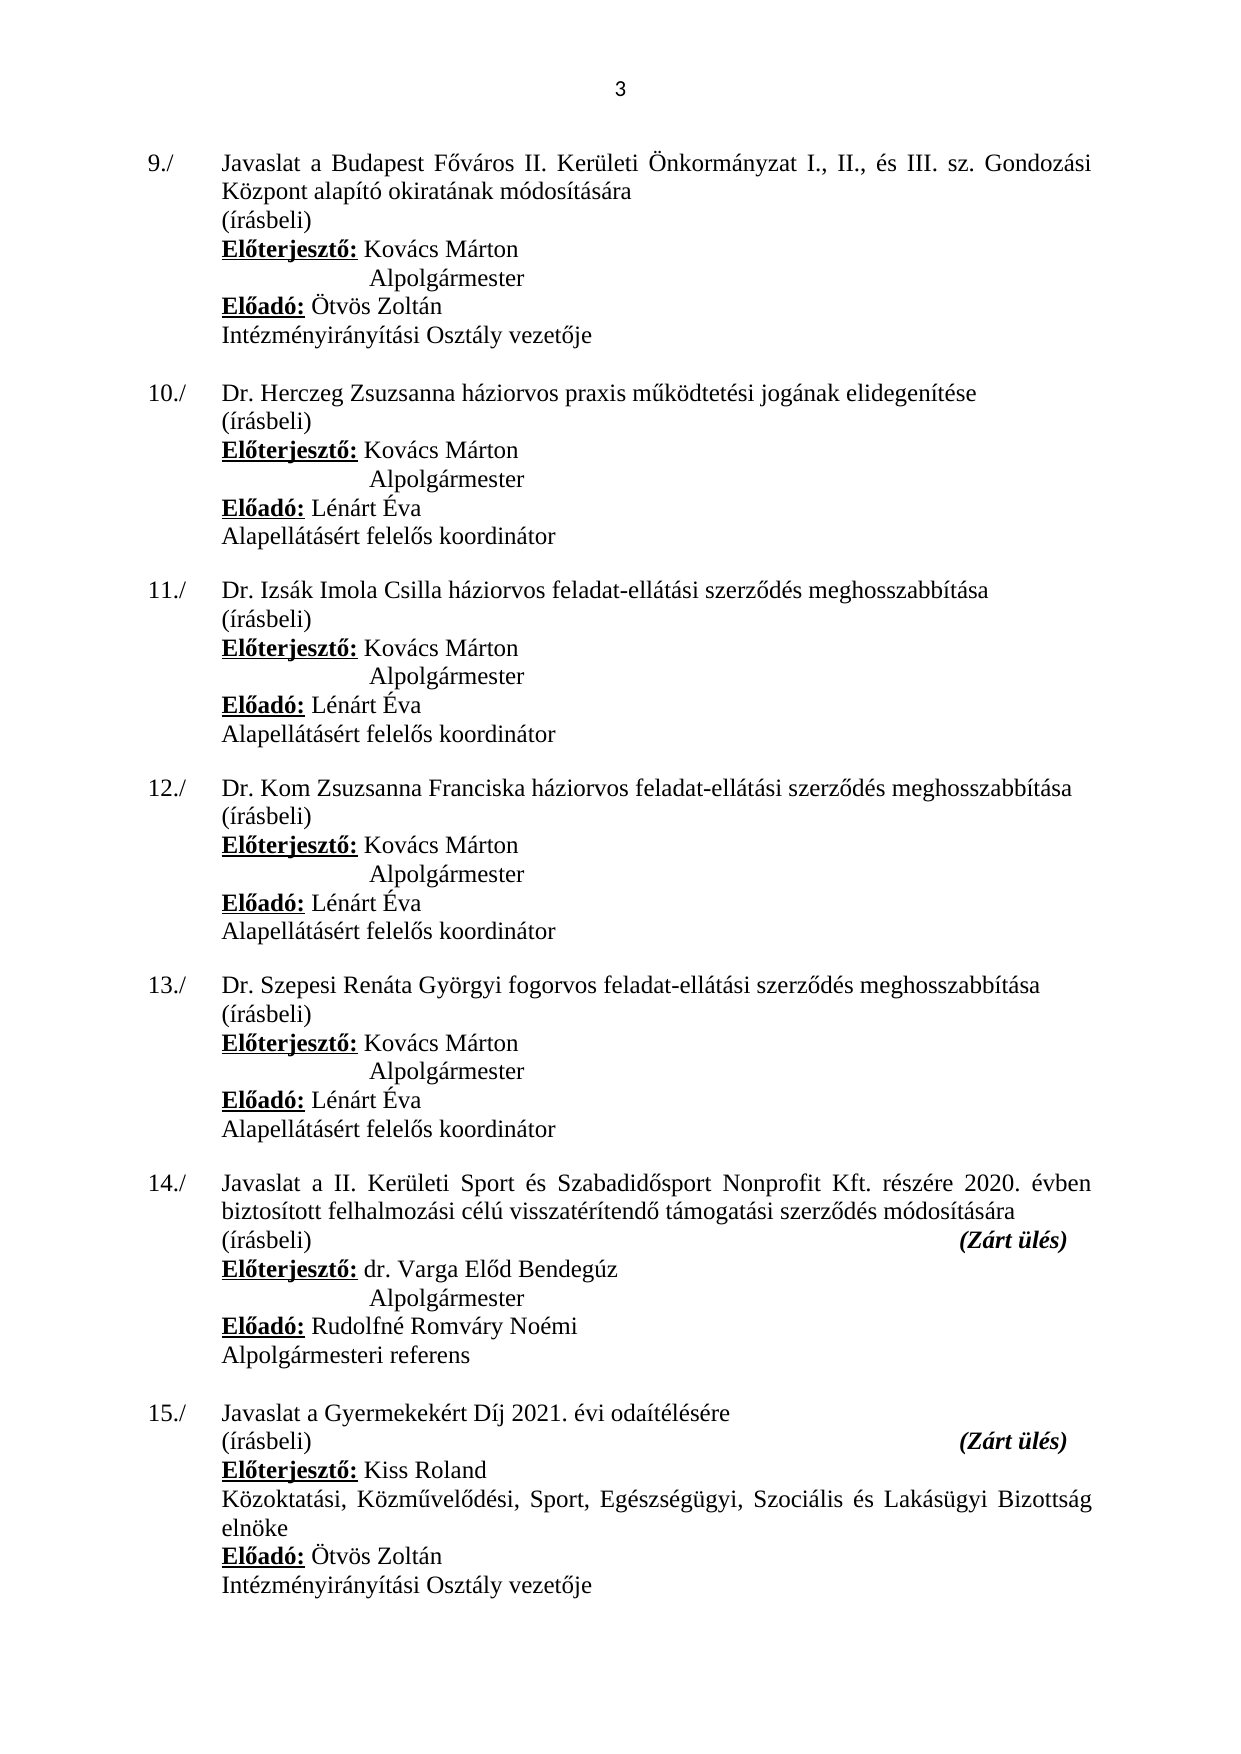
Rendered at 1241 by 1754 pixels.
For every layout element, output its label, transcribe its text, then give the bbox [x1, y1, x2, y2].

text 11./ Dr. Izsák Imola Csilla háziorvos feladat-ellátási szerződés meghosszabbítása [148, 575, 1093, 604]
text Intézményirányítási Osztály vezetője [148, 320, 1093, 349]
text 10./ Dr. Herczeg Zsuzsanna háziorvos praxis működtetési jogának elidegenítése [148, 378, 1093, 406]
text Előadó: Ötvös Zoltán [148, 1541, 1093, 1570]
text Alpolgármester [369, 1056, 1093, 1085]
text Alpolgármester [369, 859, 1093, 888]
text 14./ Javaslat a II. Kerületi Sport és Szabadidősport Nonprofit Kft. részére 2020. évben biztosított felhalmozási célú visszatérítendő támogatási szerződés módosítására [148, 1168, 1093, 1225]
text Előadó: Rudolfné Romváry Noémi [148, 1311, 1093, 1340]
text (írásbeli) (Zárt ülés) [221, 1426, 1093, 1455]
text Előterjesztő: Kovács Márton [221, 1028, 1093, 1056]
text Előterjesztő: Kiss Roland [221, 1455, 1093, 1484]
text Előterjesztő: Kovács Márton [221, 234, 1093, 263]
text (írásbeli) [221, 406, 1093, 435]
text Alapellátásért felelős koordinátor [148, 719, 1093, 748]
text Alapellátásért felelős koordinátor [148, 521, 1093, 550]
text Előterjesztő: dr. Varga Előd Bendegúz [221, 1254, 1093, 1283]
text Intézményirányítási Osztály vezetője [148, 1570, 1093, 1599]
text Alpolgármester [319, 263, 1093, 291]
text (írásbeli) [221, 205, 1093, 234]
text Előadó: Lénárt Éva [148, 690, 1093, 719]
text (írásbeli) [221, 801, 1093, 830]
text Közoktatási, Közművelődési, Sport, Egészségügyi, Szociális és Lakásügyi Bizottság elnöke [221, 1484, 1093, 1541]
text Alapellátásért felelős koordinátor [148, 1114, 1093, 1143]
text 12./ Dr. Kom Zsuzsanna Franciska háziorvos feladat-ellátási szerződés meghosszabbítása [148, 773, 1093, 801]
text Előadó: Ötvös Zoltán [148, 291, 1093, 320]
text 15./ Javaslat a Gyermekekért Díj 2021. évi odaítélésére [148, 1398, 1093, 1426]
text (írásbeli) [221, 604, 1093, 633]
text Alpolgármester [369, 661, 1093, 690]
text Alpolgármesteri referens [148, 1340, 1093, 1369]
text (írásbeli) [221, 999, 1093, 1028]
text 13./ Dr. Szepesi Renáta Györgyi fogorvos feladat-ellátási szerződés meghosszabbítása [148, 970, 1093, 999]
text Előadó: Lénárt Éva [148, 493, 1093, 521]
text Előadó: Lénárt Éva [148, 888, 1093, 916]
text (írásbeli) (Zárt ülés) [221, 1225, 1093, 1254]
text Előterjesztő: Kovács Márton [221, 830, 1093, 859]
text Alapellátásért felelős koordinátor [148, 916, 1093, 945]
text Alpolgármester [319, 464, 1093, 493]
text Előadó: Lénárt Éva [148, 1085, 1093, 1114]
text 9./ Javaslat a Budapest Főváros II. Kerületi Önkormányzat I., II., és III. sz. Gondozási Központ alapító okiratának módosítására [148, 148, 1093, 205]
text Előterjesztő: Kovács Márton [221, 633, 1093, 661]
text Előterjesztő: Kovács Márton [221, 435, 1093, 464]
text Alpolgármester [295, 1283, 1093, 1311]
